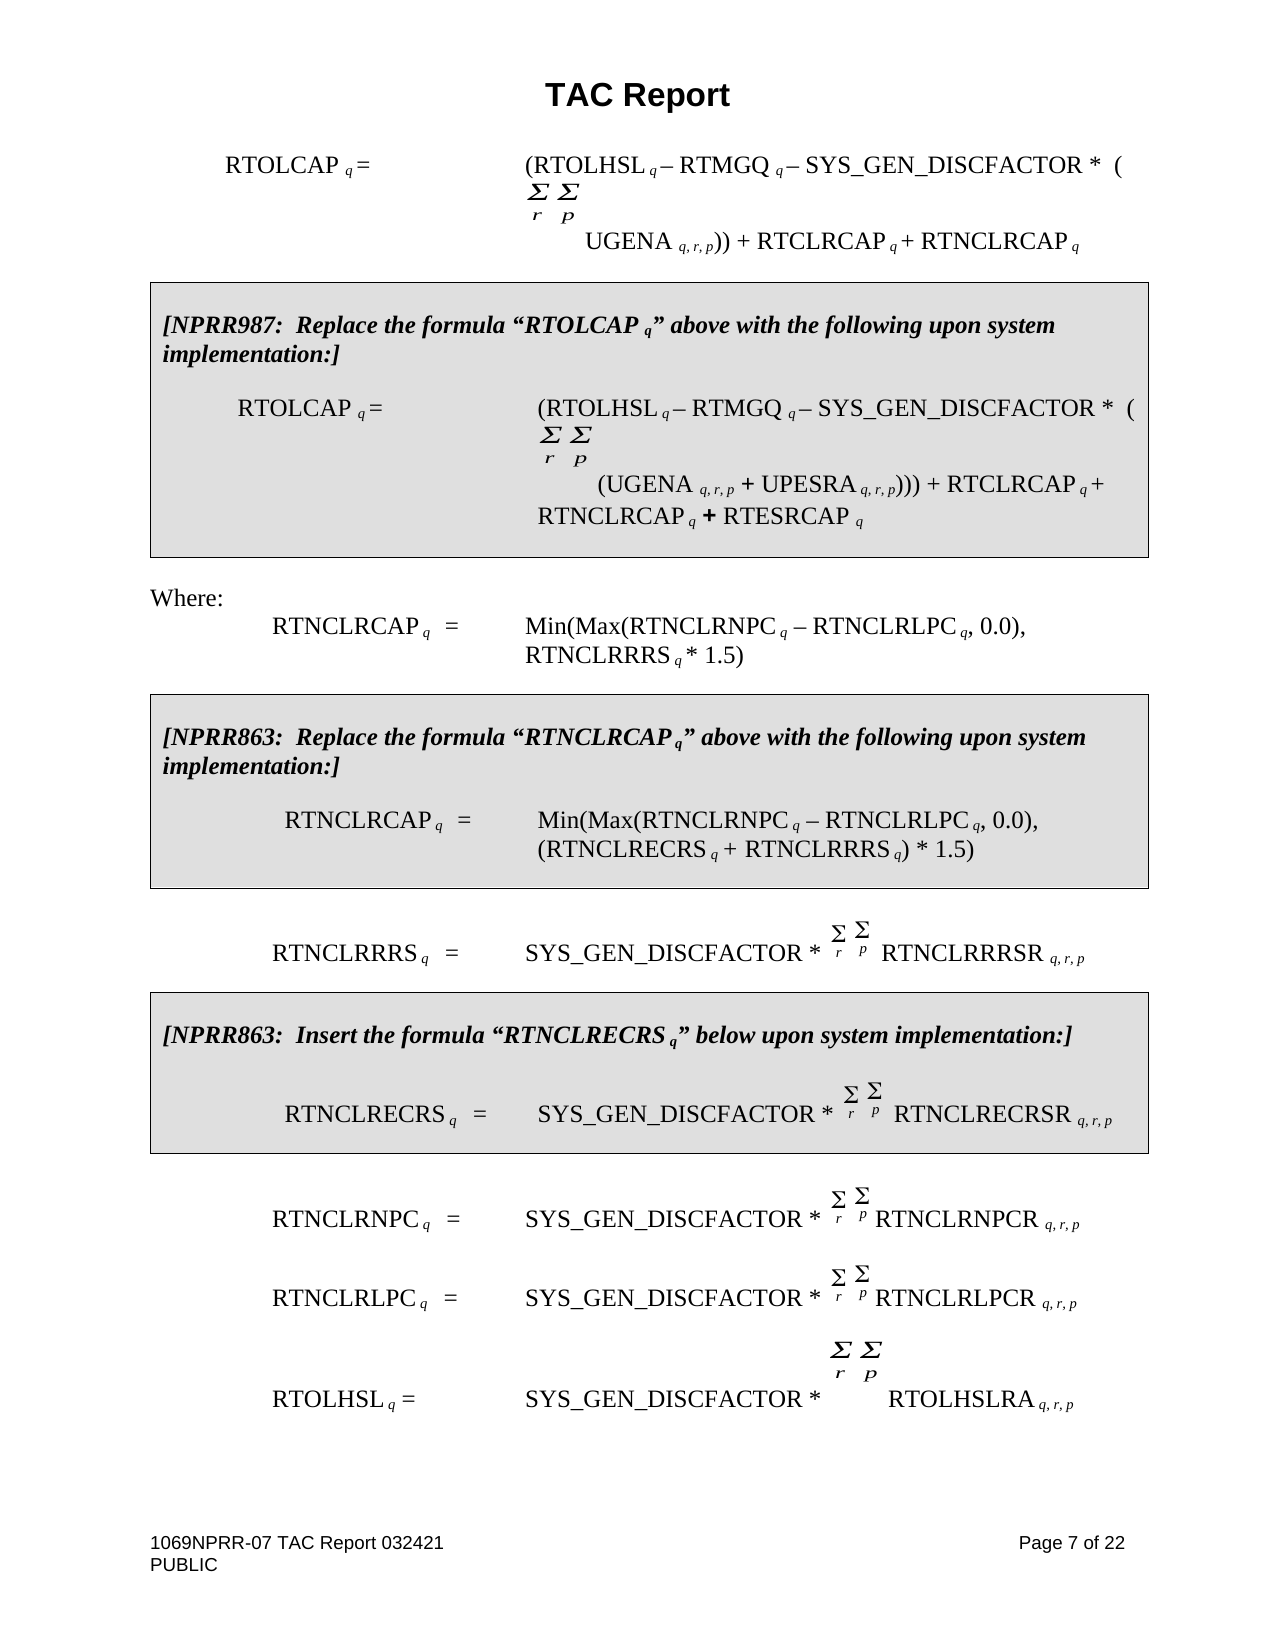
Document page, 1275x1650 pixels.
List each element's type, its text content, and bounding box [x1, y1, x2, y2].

table_header [NPRR863: Replace the formula “RTNCLRCAP q” above with the following upon system implementation:] RTNCLRCAP q = Min(Max(RTNCLRNPC q – RTNCLRLPC q, 0.0), (RTNCLRECRS q + RTNCLRRRS q) * 1.5) [151, 695, 1148, 887]
text RTNCLRRRS q = SYS_GEN_DISCFACTOR * RTNCLRRRSR q, r, p [272, 913, 1125, 967]
table_header [NPRR987: Replace the formula “RTOLCAP q” above with the following upon system implementation:] RTOLCAP q = (RTOLHSL q – RTMGQ q – SYS_GEN_DISCFACTOR * ((UGENA q, r, p + UPESRA q, r, p))) + RTCLRCAP q + RTNCLRCAP q + RTESRCAP q [151, 283, 1148, 557]
text RTOLCAP q = (RTOLHSL q – RTMGQ q – SYS_GEN_DISCFACTOR * (UGENA q, r, p)) + RTCLRCAP q + RTNCLRCAP q [225, 150, 1125, 257]
text RTNCLRCAP q = Min(Max(RTNCLRNPC q – RTNCLRLPC q, 0.0), RTNCLRRRS q * 1.5) [272, 611, 1125, 669]
table_header [NPRR863: Insert the formula “RTNCLRECRS q” below upon system implementation:] RTNCLRECRS q = SYS_GEN_DISCFACTOR * RTNCLRECRSR q, r, p [151, 993, 1148, 1153]
text RTNCLRNPC q = SYS_GEN_DISCFACTOR * RTNCLRNPCR q, r, p [272, 1179, 1125, 1233]
text RTNCLRLPC q = SYS_GEN_DISCFACTOR * RTNCLRLPCR q, r, p [272, 1258, 1125, 1311]
text Where: [150, 583, 1125, 611]
text RTOLHSL q = SYS_GEN_DISCFACTOR * RTOLHSLRA q, r, p [272, 1336, 1125, 1412]
